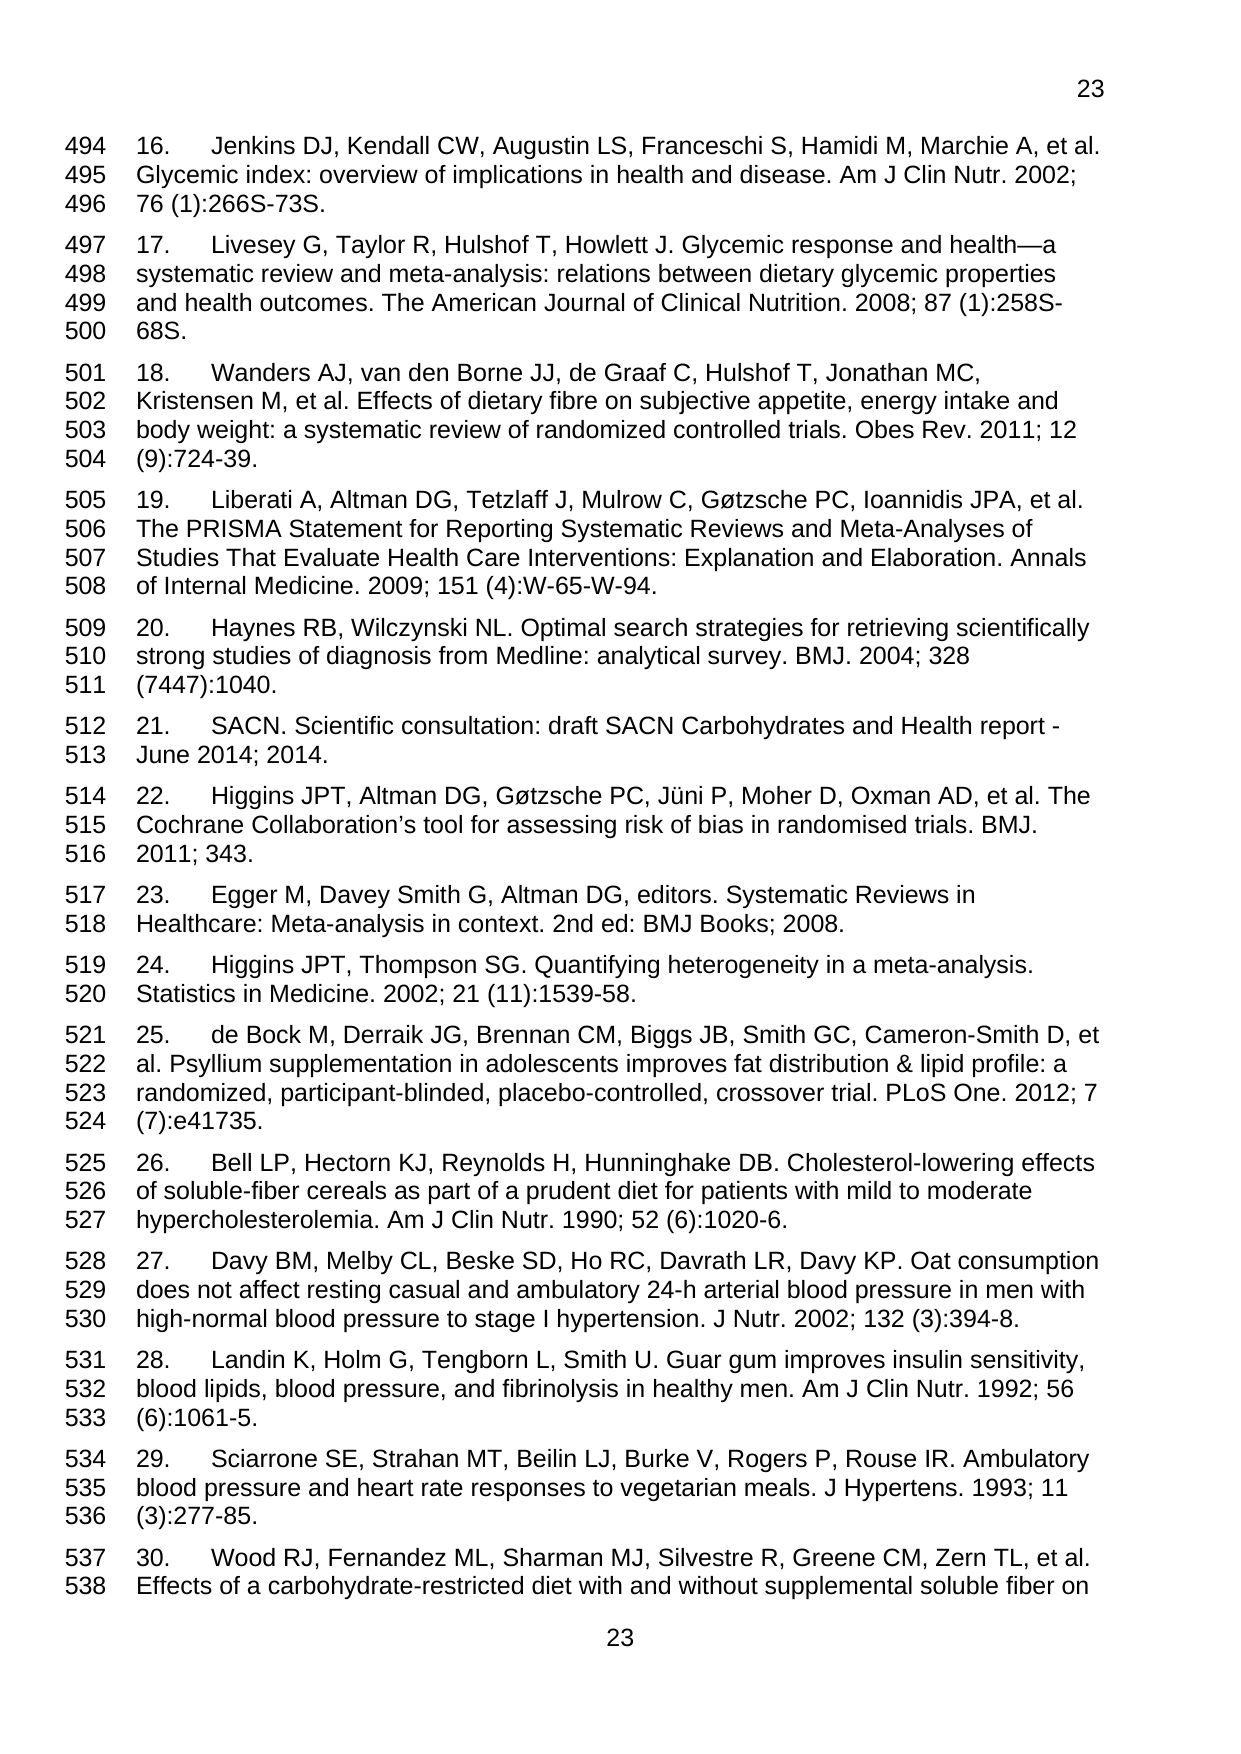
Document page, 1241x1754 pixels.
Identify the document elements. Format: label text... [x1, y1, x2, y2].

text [136, 1542, 1104, 1600]
text 29. Sciarrone SE, Strahan MT, Beilin LJ, Burke V, Rogers P, Rouse IR. Ambulatory blood pressure and heart rate responses to vegetarian meals. J Hypertens. 1993; 11 (3):277-85. [136, 1444, 1104, 1530]
text 24. Higgins JPT, Thompson SG. Quantifying heterogeneity in a meta-analysis. Statistics in Medicine. 2002; 21 (11):1539-58. [136, 950, 1104, 1007]
text 20. Haynes RB, Wilczynski NL. Optimal search strategies for retrieving scientifically strong studies of diagnosis from Medline: analytical survey. BMJ. 2004; 328 (7447):1040. [136, 612, 1104, 699]
text 27. Davy BM, Melby CL, Beske SD, Ho RC, Davrath LR, Davy KP. Oat consumption does not affect resting casual and ambulatory 24-h arterial blood pressure in men with high-normal blood pressure to stage I hypertension. J Nutr. 2002; 132 (3):394-8. [136, 1246, 1104, 1332]
text 17. Livesey G, Taylor R, Hulshof T, Howlett J. Glycemic response and health—a systematic review and meta-analysis: relations between dietary glycemic properties and health outcomes. The American Journal of Clinical Nutrition. 2008; 87 (1):258S-68S. [136, 230, 1104, 345]
text 25. de Bock M, Derraik JG, Brennan CM, Biggs JB, Smith GC, Cameron-Smith D, et al. Psyllium supplementation in adolescents improves fat distribution & lipid profile: a randomized, participant-blinded, placebo-controlled, crossover trial. PLoS One. 2012; 7 (7):e41735. [136, 1020, 1104, 1135]
text 28. Landin K, Holm G, Tengborn L, Smith U. Guar gum improves insulin sensitivity, blood lipids, blood pressure, and fibrinolysis in healthy men. Am J Clin Nutr. 1992; 56 (6):1061-5. [136, 1345, 1104, 1431]
text 23. Egger M, Davey Smith G, Altman DG, editors. Systematic Reviews in Healthcare: Meta-analysis in context. 2nd ed: BMJ Books; 2008. [136, 880, 1104, 937]
text 22. Higgins JPT, Altman DG, Gøtzsche PC, Jüni P, Moher D, Oxman AD, et al. The Cochrane Collaboration’s tool for assessing risk of bias in randomised trials. BMJ. 2011; 343. [136, 781, 1104, 867]
text 18. Wanders AJ, van den Borne JJ, de Graaf C, Hulshof T, Jonathan MC, Kristensen M, et al. Effects of dietary fibre on subjective appetite, energy intake and body weight: a systematic review of randomized controlled trials. Obes Rev. 2011; 12 (9):724-39. [136, 357, 1104, 472]
text 19. Liberati A, Altman DG, Tetzlaff J, Mulrow C, Gøtzsche PC, Ioannidis JPA, et al. The PRISMA Statement for Reporting Systematic Reviews and Meta-Analyses of Studies That Evaluate Health Care Interventions: Explanation and Elaboration. Annals of Internal Medicine. 2009; 151 (4):W-65-W-94. [136, 485, 1104, 600]
text 16. Jenkins DJ, Kendall CW, Augustin LS, Franceschi S, Hamidi M, Marchie A, et al. Glycemic index: overview of implications in health and disease. Am J Clin Nutr. 2002; 76 (1):266S-73S. [136, 131, 1104, 217]
text 21. SACN. Scientific consultation: draft SACN Carbohydrates and Health report - June 2014; 2014. [136, 711, 1104, 769]
text 26. Bell LP, Hectorn KJ, Reynolds H, Hunninghake DB. Cholesterol-lowering effects of soluble-fiber cereals as part of a prudent diet for patients with mild to moderate hypercholesterolemia. Am J Clin Nutr. 1990; 52 (6):1020-6. [136, 1147, 1104, 1234]
